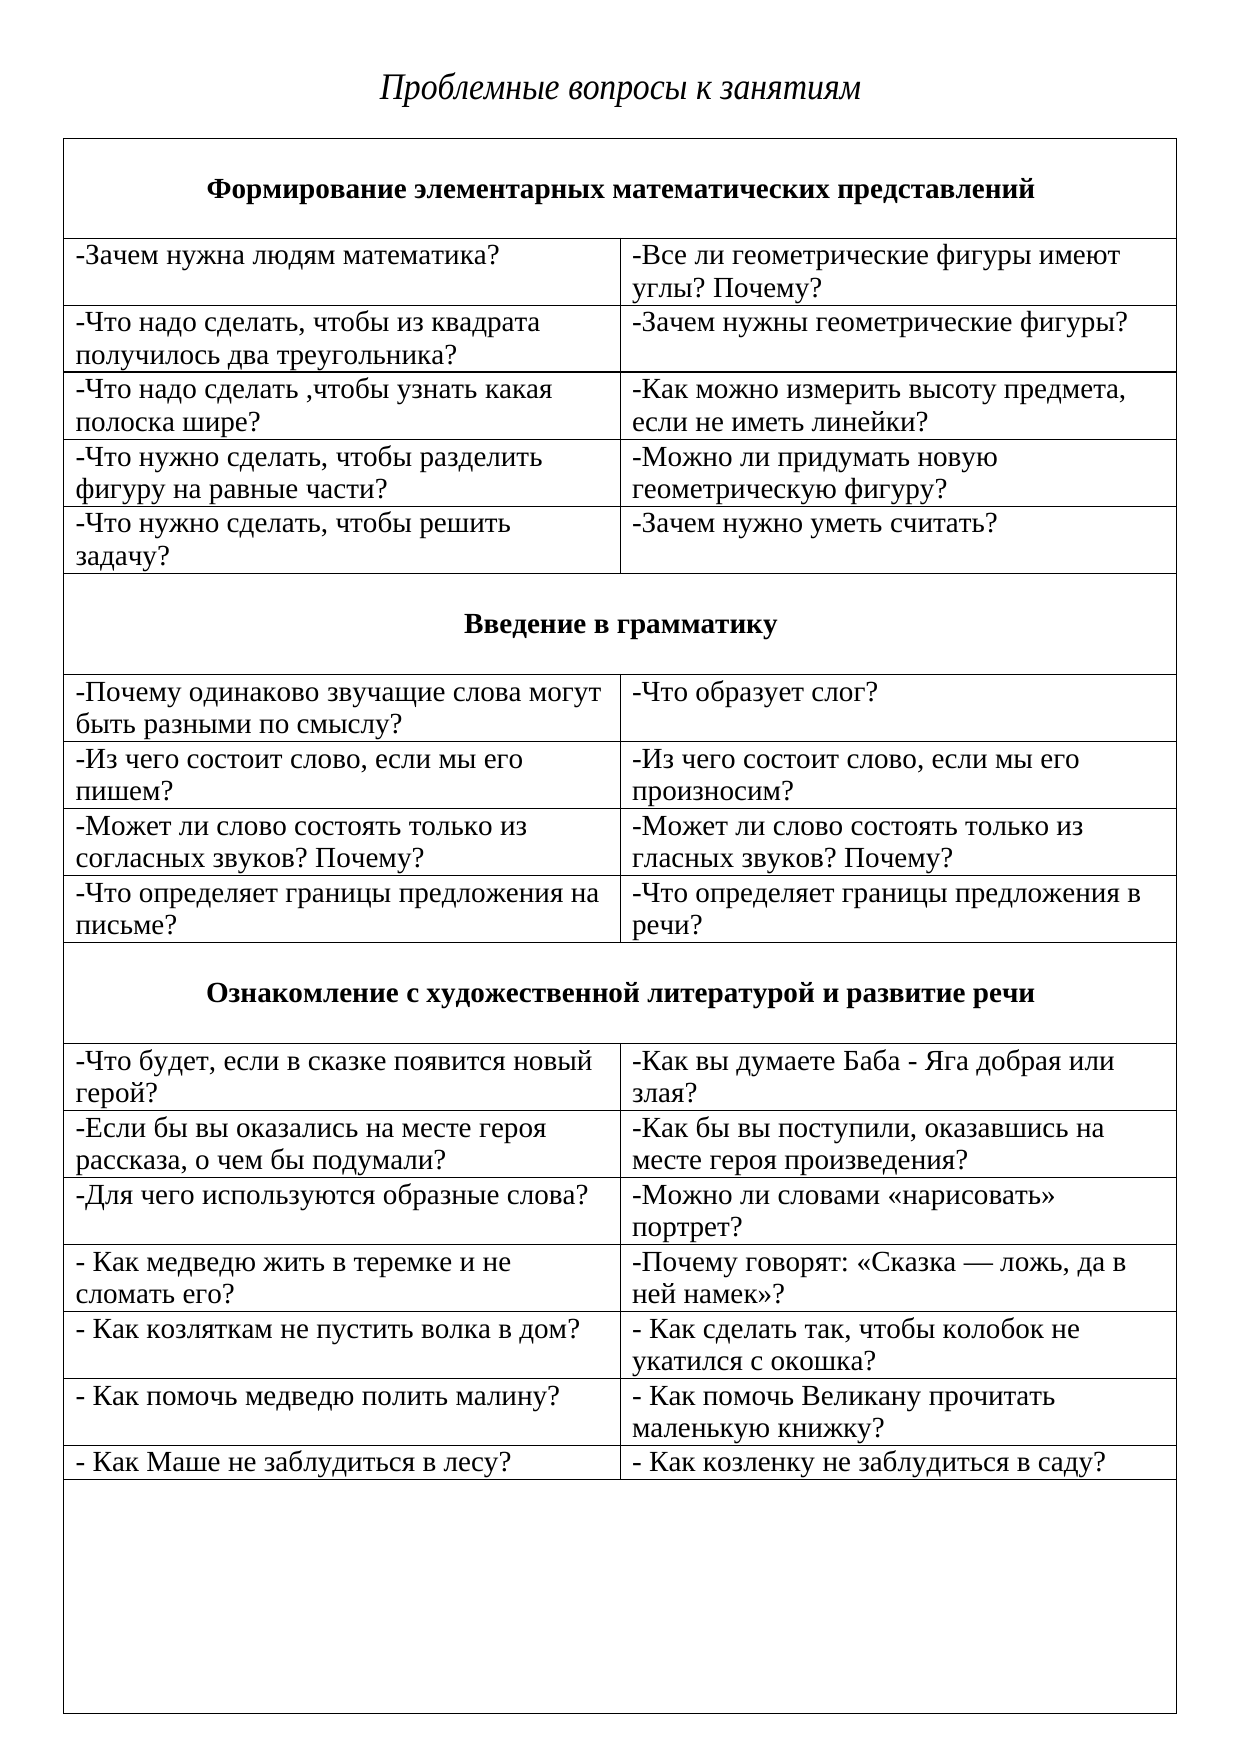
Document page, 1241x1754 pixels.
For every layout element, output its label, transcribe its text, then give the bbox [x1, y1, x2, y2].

table_cell -Что нужно сделать, чтобы разделить фигуру на равные части? [64, 440, 620, 506]
table_cell - Как Маше не заблудиться в лесу? [64, 1446, 620, 1478]
table_cell -Что нужно сделать, чтобы решить задачу? [64, 507, 620, 573]
table_cell -Что будет, если в сказке появится новый герой? [64, 1044, 620, 1110]
table_cell -Что надо сделать, чтобы из квадрата получилось два треугольника? [64, 306, 620, 371]
table_cell - Как помочь Великану прочитать маленькую книжку? [621, 1379, 1176, 1445]
table_cell - Как сделать так, чтобы колобок не укатился с окошка? [621, 1312, 1176, 1378]
table_cell - Как медведю жить в теремке и не сломать его? [64, 1245, 620, 1311]
table_cell -Что определяет границы предложения в речи? [621, 876, 1176, 942]
table_cell - Как козляткам не пустить волка в дом? [64, 1312, 620, 1378]
table_cell -Как бы вы поступили, оказавшись на месте героя произведения? [621, 1111, 1176, 1177]
table_cell -Из чего состоит слово, если мы его пишем? [64, 742, 620, 808]
table_cell -Как можно измерить высоту предмета, если не иметь линейки? [621, 373, 1176, 439]
table_cell -Все ли геометрические фигуры имеют углы? Почему? [621, 239, 1176, 304]
subtitle Проблемные вопросы к занятиям [75, 64, 1165, 108]
table_cell -Может ли слово состоять только из гласных звуков? Почему? [621, 809, 1176, 875]
table_cell -Что надо сделать ,чтобы узнать какая полоска шире? [64, 373, 620, 439]
table_cell -Что определяет границы предложения на письме? [64, 876, 620, 942]
table_cell -Зачем нужна людям математика? [64, 239, 620, 304]
table_cell Введение в грамматику [64, 574, 1176, 674]
table_cell -Почему одинаково звучащие слова могут быть разными по смыслу? [64, 675, 620, 741]
table_cell -Может ли слово состоять только из согласных звуков? Почему? [64, 809, 620, 875]
table_cell Ознакомление с художественной литературой и развитие речи [64, 943, 1176, 1043]
table_cell -Можно ли придумать новую геометрическую фигуру? [621, 440, 1176, 506]
table_cell -Как вы думаете Баба - Яга добрая или злая? [621, 1044, 1176, 1110]
table_cell -Для чего используются образные слова? [64, 1178, 620, 1244]
table_cell -Из чего состоит слово, если мы его произносим? [621, 742, 1176, 808]
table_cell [64, 1480, 1176, 1713]
table_cell -Можно ли словами «нарисовать» портрет? [621, 1178, 1176, 1244]
table_cell - Как козленку не заблудиться в саду? [621, 1446, 1176, 1478]
table_cell -Если бы вы оказались на месте героя рассказа, о чем бы подумали? [64, 1111, 620, 1177]
table_header Формирование элементарных математических представлений [64, 139, 1176, 237]
table_cell -Зачем нужно уметь считать? [621, 507, 1176, 573]
table_cell -Что образует слог? [621, 675, 1176, 741]
table_cell - Как помочь медведю полить малину? [64, 1379, 620, 1445]
table_cell -Зачем нужны геометрические фигуры? [621, 306, 1176, 371]
table_cell -Почему говорят: «Сказка — ложь, да в ней намек»? [621, 1245, 1176, 1311]
